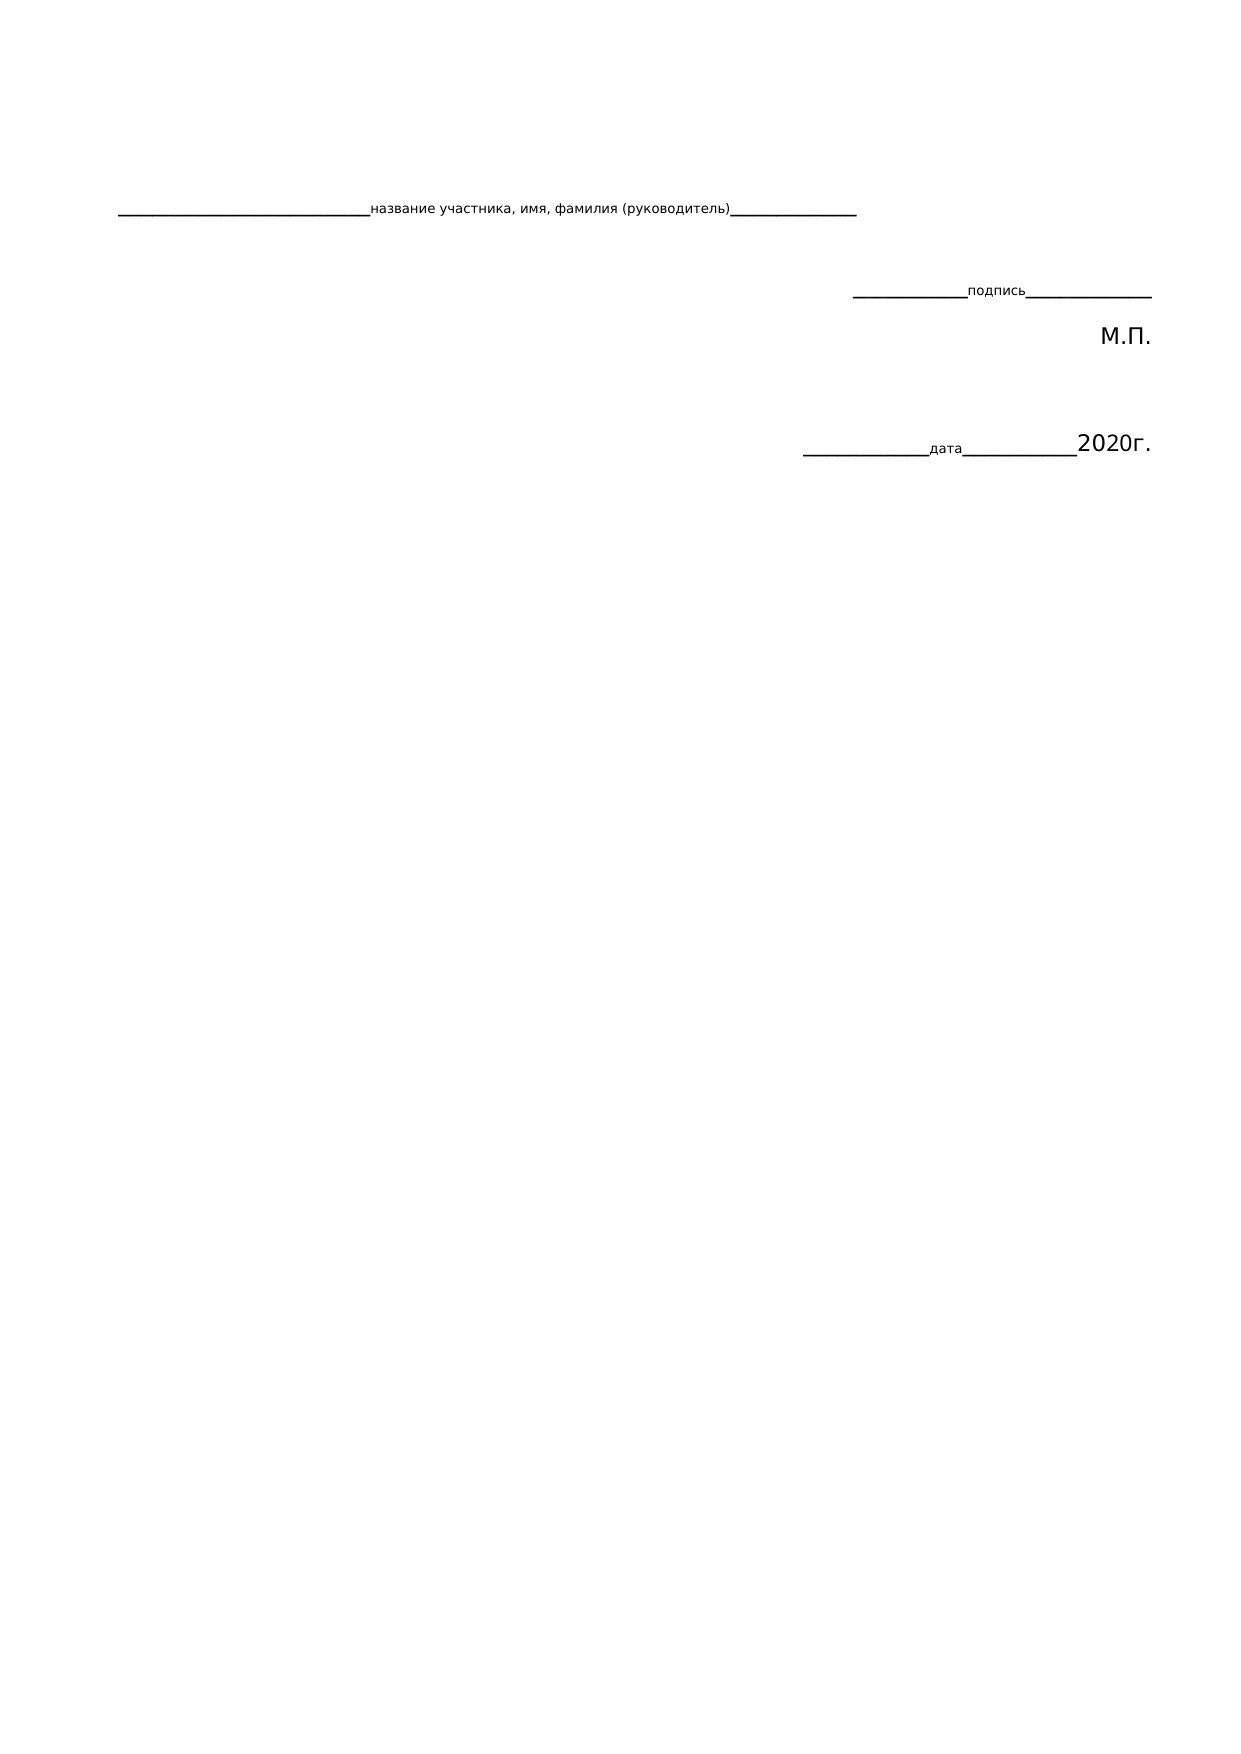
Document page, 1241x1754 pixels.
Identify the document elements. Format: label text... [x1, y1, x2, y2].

text М.П. [118, 323, 1152, 350]
text ______________________название участника, имя, фамилия (руководитель)___________ [118, 190, 1152, 217]
text ___________дата__________2020г. [118, 426, 1152, 458]
text __________подпись___________ [118, 272, 1152, 299]
